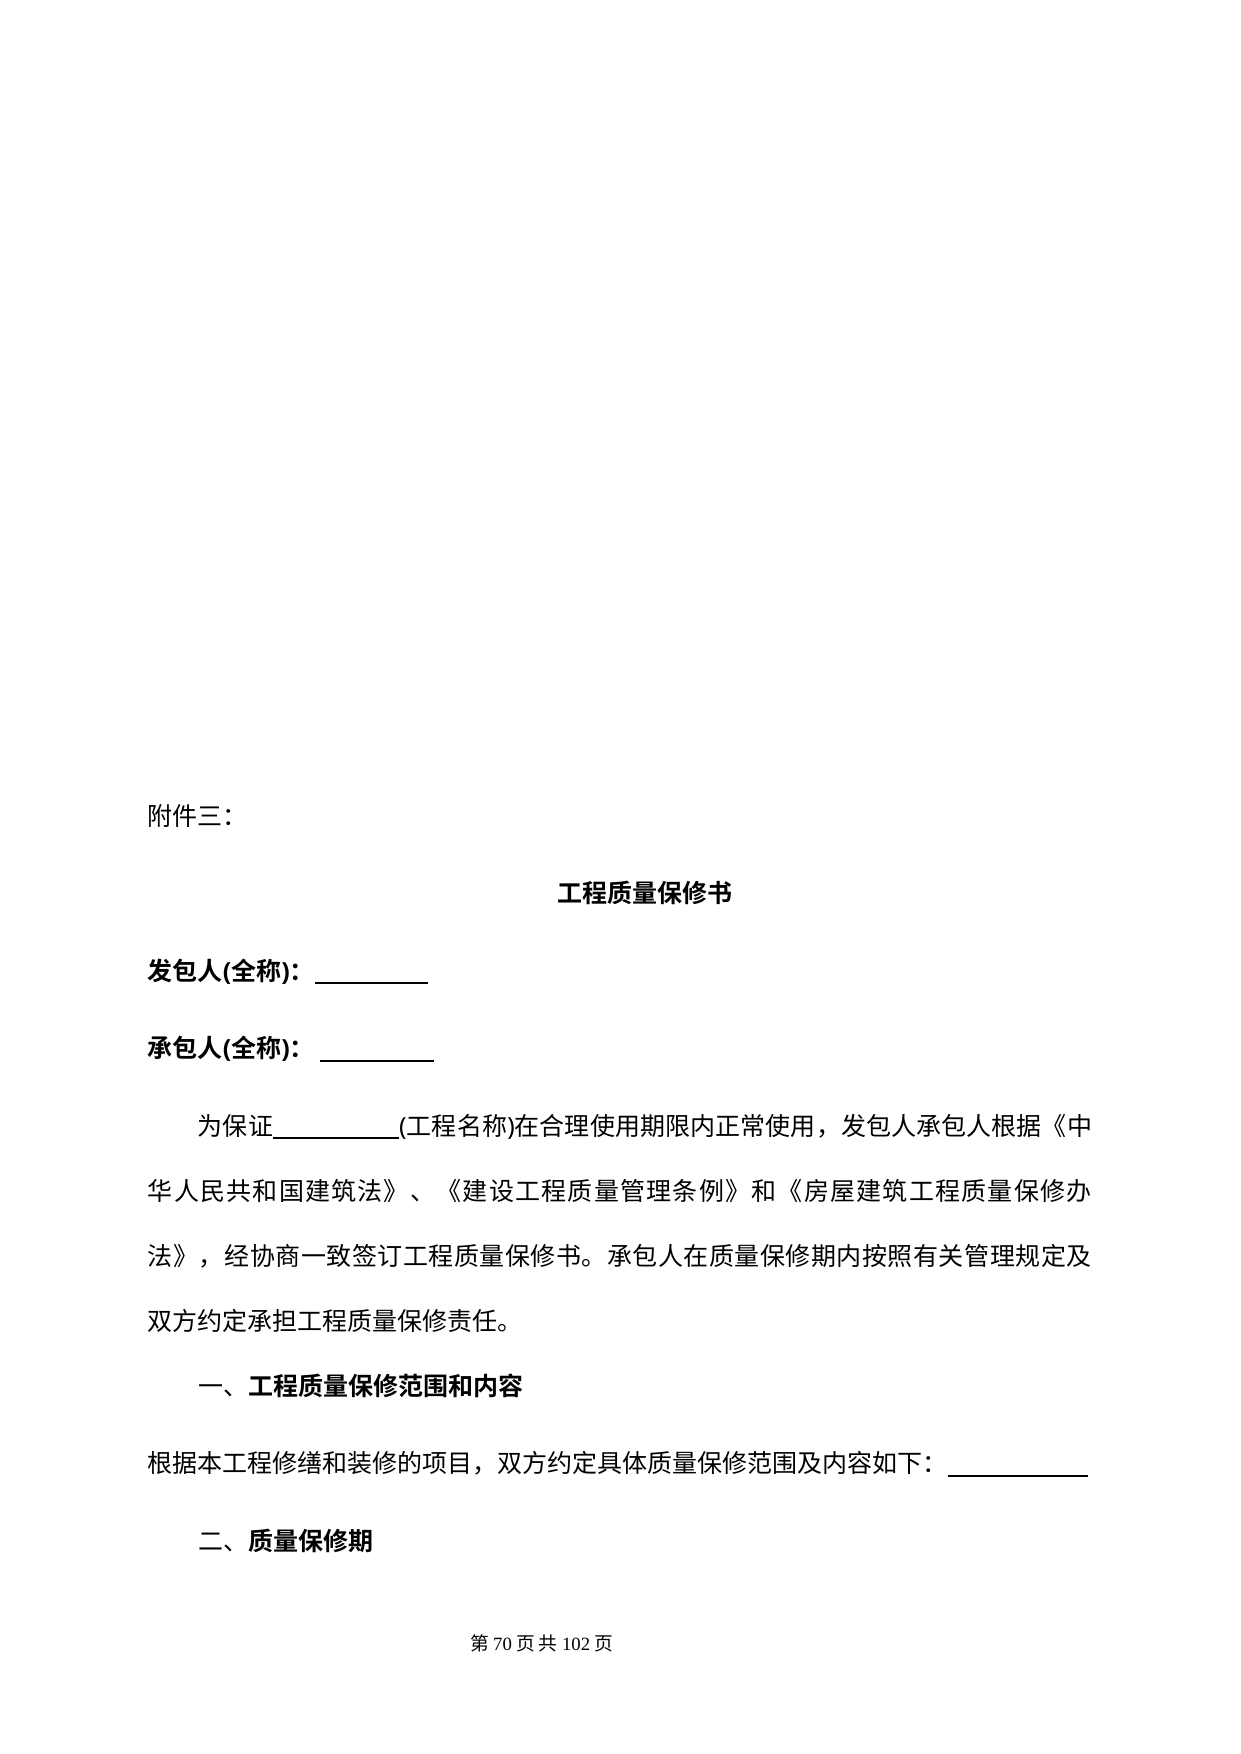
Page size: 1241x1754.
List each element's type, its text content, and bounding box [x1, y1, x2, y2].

list 附件三： [148, 782, 1093, 847]
list 工程质量保修书 [148, 859, 1093, 924]
list 发包人(全称)： [148, 937, 1093, 1002]
list 承包人(全称)： [148, 1014, 1093, 1079]
list 根据本工程修缮和装修的项目，双方约定具体质量保修范围及内容如下： [148, 1429, 1093, 1494]
list 质量保修期 [148, 1507, 1093, 1572]
text 为保证 (工程名称)在合理使用期限内正常使用，发包人承包人根据《中华人民共和国建筑法》、《建设工程质量管理条例》和《房屋建筑工程质量保修办法》，经协商一致签订工程质量保修书。承包人在质量保修期内按照有关管理规定及双方约定承担工程质量保修责任。 [148, 1092, 1093, 1352]
list 工程质量保修范围和内容 [148, 1352, 1093, 1417]
